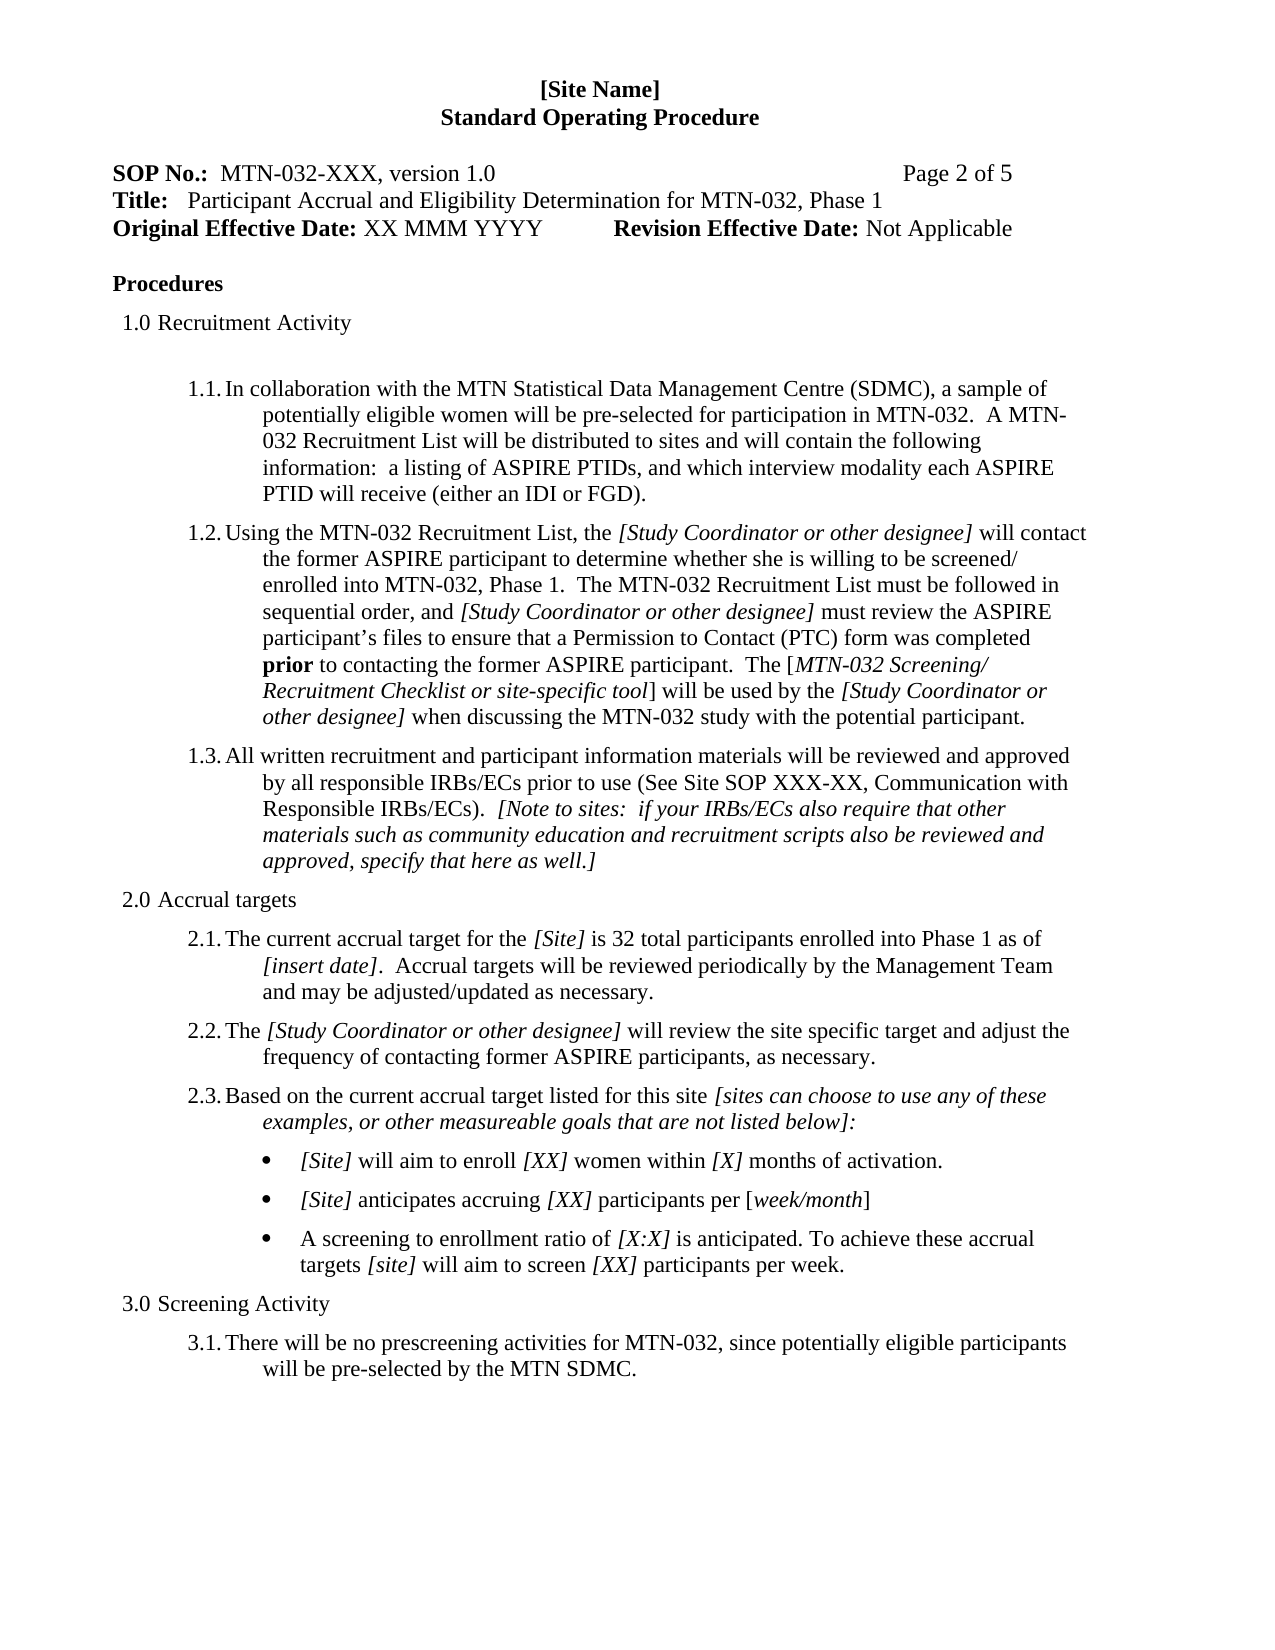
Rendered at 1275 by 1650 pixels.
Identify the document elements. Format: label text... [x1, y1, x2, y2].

list All written recruitment and participant information materials will be reviewed and approved by all responsible IRBs/ECs prior to use (See Site SOP XXX-XX, Communication with Responsible IRBs/ECs). [Note to sites: if your IRBs/ECs also require that other materials such as community education and recruitment scripts also be reviewed and approved, specify that here as well.] [187, 742, 1087, 874]
list A screening to enrollment ratio of [X:X] is anticipated. To achieve these accrual targets [site] will aim to screen [XX] participants per week. [262, 1225, 1087, 1278]
list Recruitment Activity [122, 309, 1087, 336]
list The current accrual target for the [Site] is 32 total participants enrolled into Phase 1 as of [insert date]. Accrual targets will be reviewed periodically by the Management Team and may be adjusted/updated as necessary. [187, 925, 1087, 1004]
list Accrual targets [122, 886, 1087, 913]
list Using the MTN-032 Recruitment List, the [Study Coordinator or other designee] will contact the former ASPIRE participant to determine whether she is willing to be screened/ enrolled into MTN-032, Phase 1. The MTN-032 Recruitment List must be followed in sequential order, and [Study Coordinator or other designee] must review the ASPIRE participant’s files to ensure that a Permission to Contact (PTC) form was completed prior to contacting the former ASPIRE participant. The [MTN-032 Screening/ Recruitment Checklist or site-specific tool] will be used by the [Study Coordinator or other designee] when discussing the MTN-032 study with the potential participant. [187, 519, 1087, 730]
list In collaboration with the MTN Statistical Data Management Centre (SDMC), a sample of potentially eligible women will be pre-selected for participation in MTN-032. A MTN-032 Recruitment List will be distributed to sites and will contain the following information: a listing of ASPIRE PTIDs, and which interview modality each ASPIRE PTID will receive (either an IDI or FGD). [187, 374, 1087, 506]
list [Site] anticipates accruing [XX] participants per [week/month] [262, 1186, 1087, 1212]
list [Site] will aim to enroll [XX] women within [X] months of activation. [262, 1147, 1087, 1174]
list The [Study Coordinator or other designee] will review the site specific target and adjust the frequency of contacting former ASPIRE participants, as necessary. [187, 1017, 1087, 1069]
list Based on the current accrual target listed for this site [sites can choose to use any of these examples, or other measureable goals that are not listed below]: [187, 1082, 1087, 1135]
list There will be no prescreening activities for MTN-032, since potentially eligible participants will be pre-selected by the MTN SDMC. [187, 1329, 1087, 1382]
list Procedures [112, 271, 1087, 297]
list Screening Activity [122, 1290, 1087, 1317]
